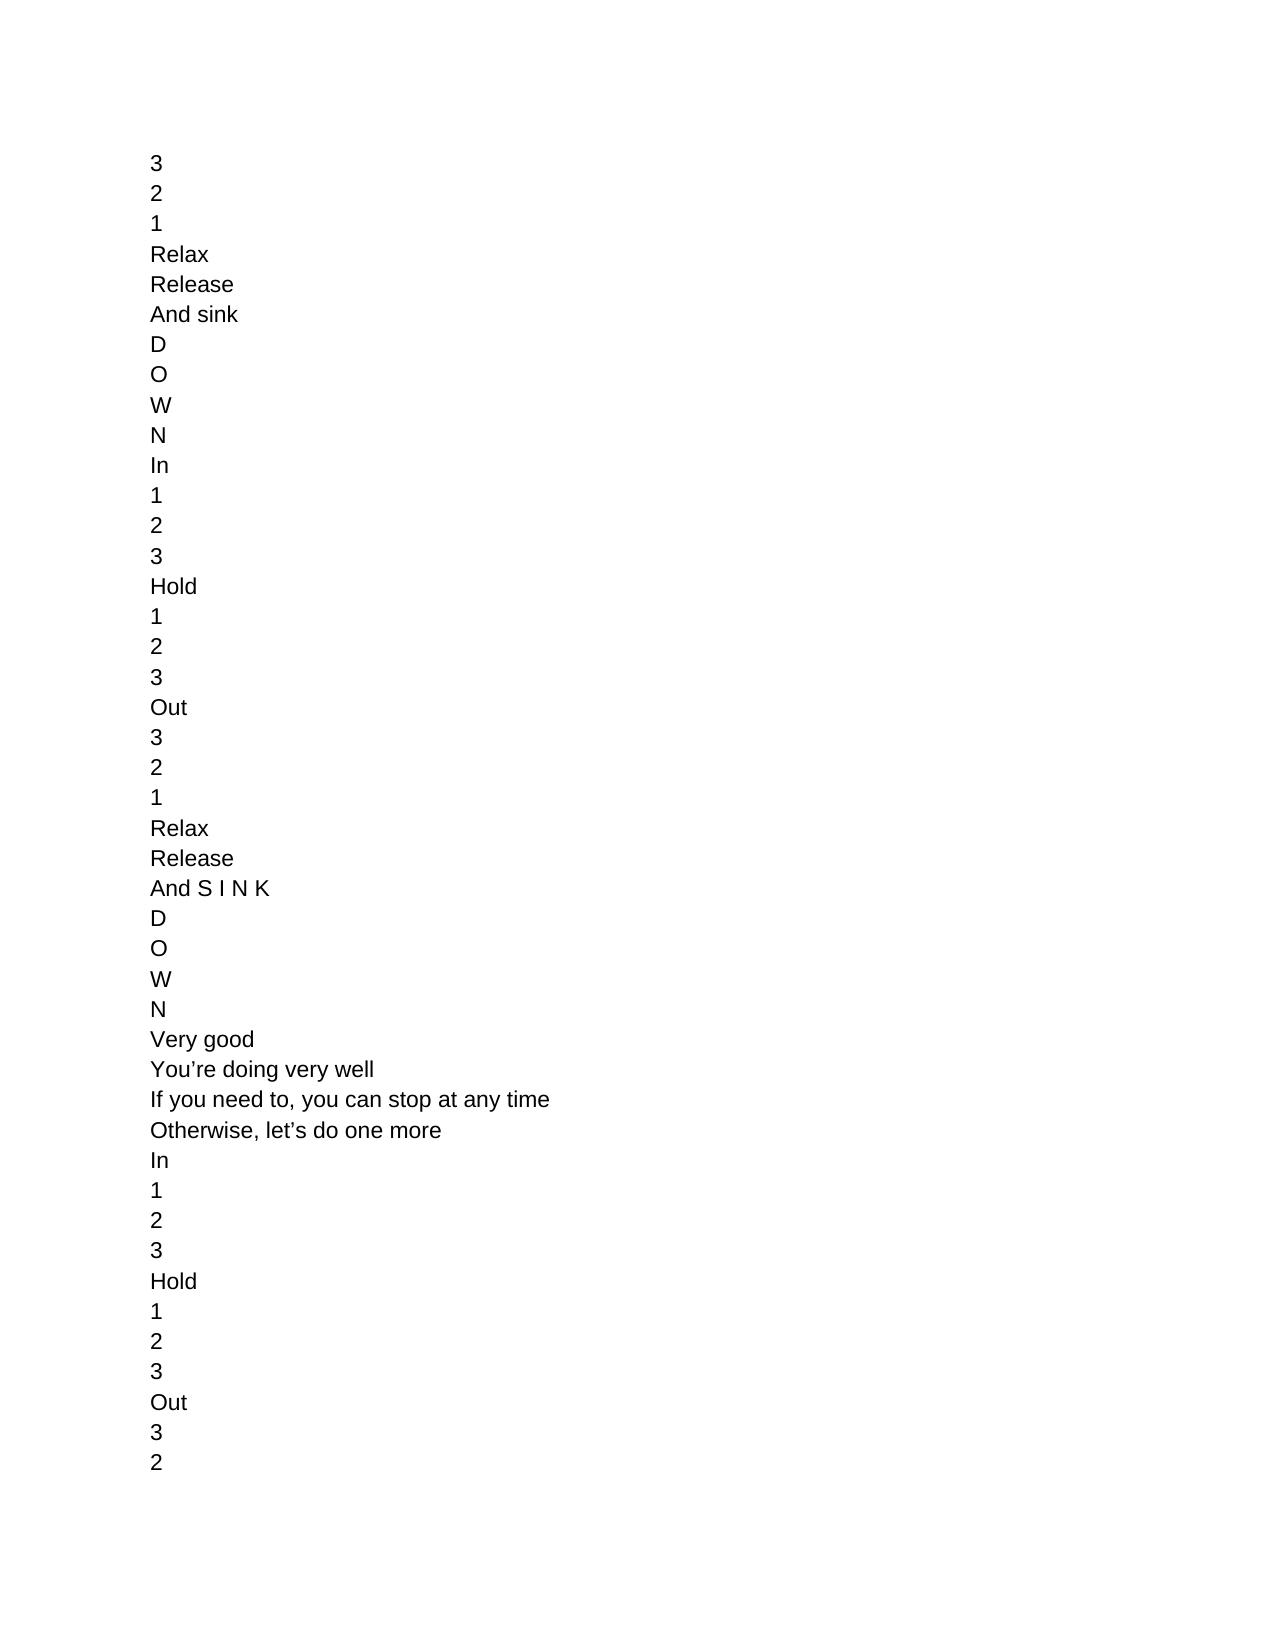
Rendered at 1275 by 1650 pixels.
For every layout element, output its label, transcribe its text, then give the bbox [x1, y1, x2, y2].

text 3 [150, 663, 1125, 690]
text N [150, 422, 1125, 448]
text O [150, 935, 1125, 962]
text Release [150, 845, 1125, 871]
text You’re doing very well [150, 1056, 1125, 1083]
text In [150, 1147, 1125, 1173]
text 2 [150, 1449, 1125, 1475]
text D [150, 905, 1125, 932]
text W [150, 392, 1125, 418]
text 2 [150, 1207, 1125, 1234]
text 1 [150, 210, 1125, 237]
text 3 [150, 1419, 1125, 1445]
text Otherwise, let’s do one more [150, 1117, 1125, 1143]
text W [150, 966, 1125, 992]
text 2 [150, 633, 1125, 660]
text Out [150, 694, 1125, 720]
text In [150, 452, 1125, 478]
text 2 [150, 1328, 1125, 1354]
text 1 [150, 1298, 1125, 1324]
text 3 [150, 1237, 1125, 1264]
text Out [150, 1388, 1125, 1415]
text And S I N K [150, 875, 1125, 901]
text 1 [150, 482, 1125, 509]
text Relax [150, 814, 1125, 841]
text 1 [150, 603, 1125, 629]
text Hold [150, 1268, 1125, 1294]
text 2 [150, 512, 1125, 539]
text 1 [150, 784, 1125, 811]
text 3 [150, 543, 1125, 569]
text If you need to, you can stop at any time [150, 1086, 1125, 1113]
text Hold [150, 573, 1125, 599]
text D [150, 331, 1125, 358]
text O [150, 361, 1125, 388]
text 2 [150, 754, 1125, 781]
text Very good [150, 1026, 1125, 1052]
text 1 [150, 1177, 1125, 1203]
text 3 [150, 150, 1125, 176]
text 3 [150, 724, 1125, 750]
text N [150, 996, 1125, 1022]
text 2 [150, 180, 1125, 207]
text Relax [150, 241, 1125, 267]
text Release [150, 271, 1125, 297]
text 3 [150, 1358, 1125, 1385]
text And sink [150, 301, 1125, 327]
